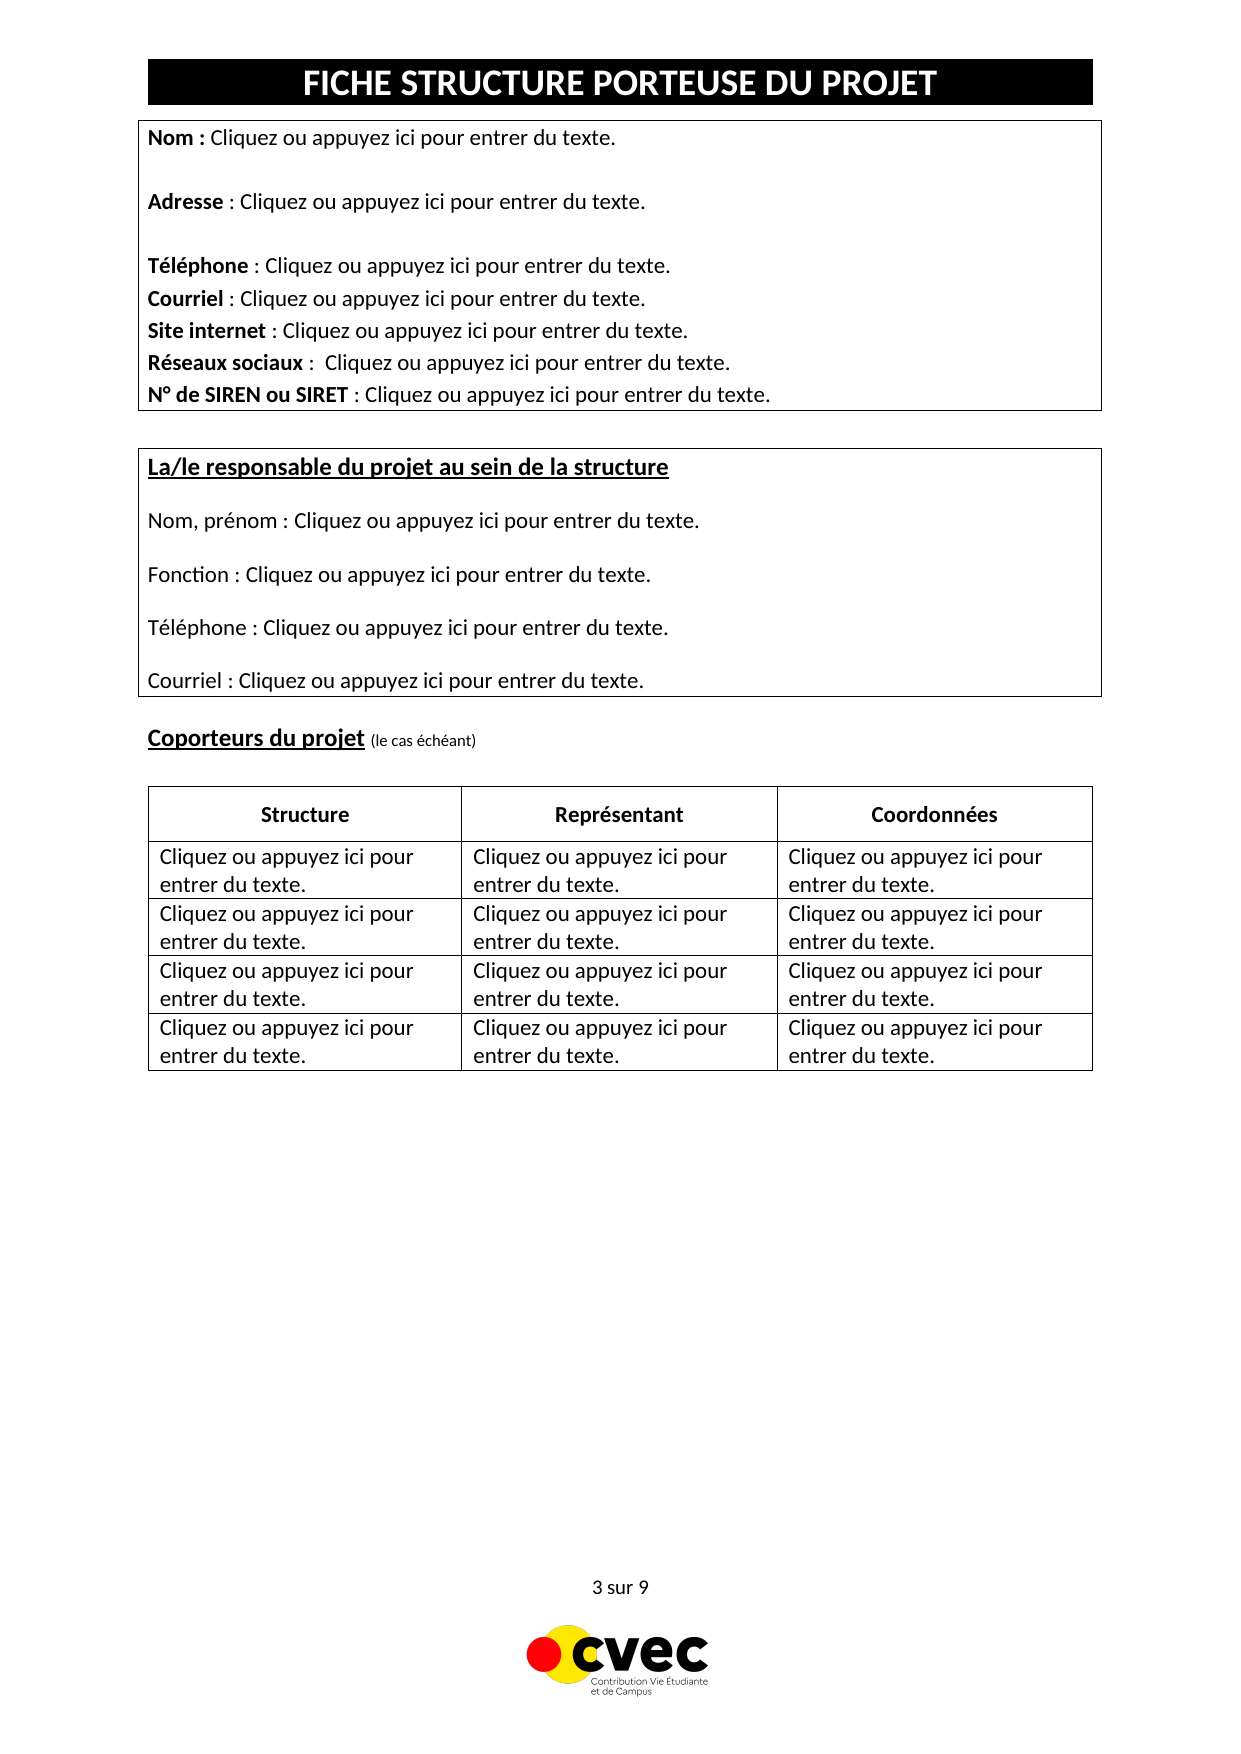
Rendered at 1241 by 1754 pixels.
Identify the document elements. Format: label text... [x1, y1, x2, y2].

text Site internet : [139, 313, 1101, 344]
text Fonction : [139, 557, 1101, 588]
text Téléphone : [139, 248, 1101, 279]
text Téléphone : [139, 609, 1101, 641]
text Coporteurs du projet (le cas échéant) [148, 722, 1093, 752]
text Adresse : [139, 184, 1101, 215]
text Courriel : [139, 281, 1101, 312]
text Courriel : [139, 663, 1101, 696]
table_header Coordonnées [778, 787, 1092, 841]
text Nom, prénom : [139, 503, 1101, 535]
table_header Représentant [462, 787, 777, 841]
list FICHE STRUCTURE PORTEUSE DU PROJET [148, 59, 1093, 105]
text N° de SIREN ou SIRET : [139, 377, 1101, 410]
text Réseaux sociaux : [139, 345, 1101, 376]
table_header Structure [149, 787, 461, 841]
text Nom : [139, 121, 1101, 151]
picture [524, 1616, 716, 1700]
text La/le responsable du projet au sein de la structure [139, 449, 1101, 481]
